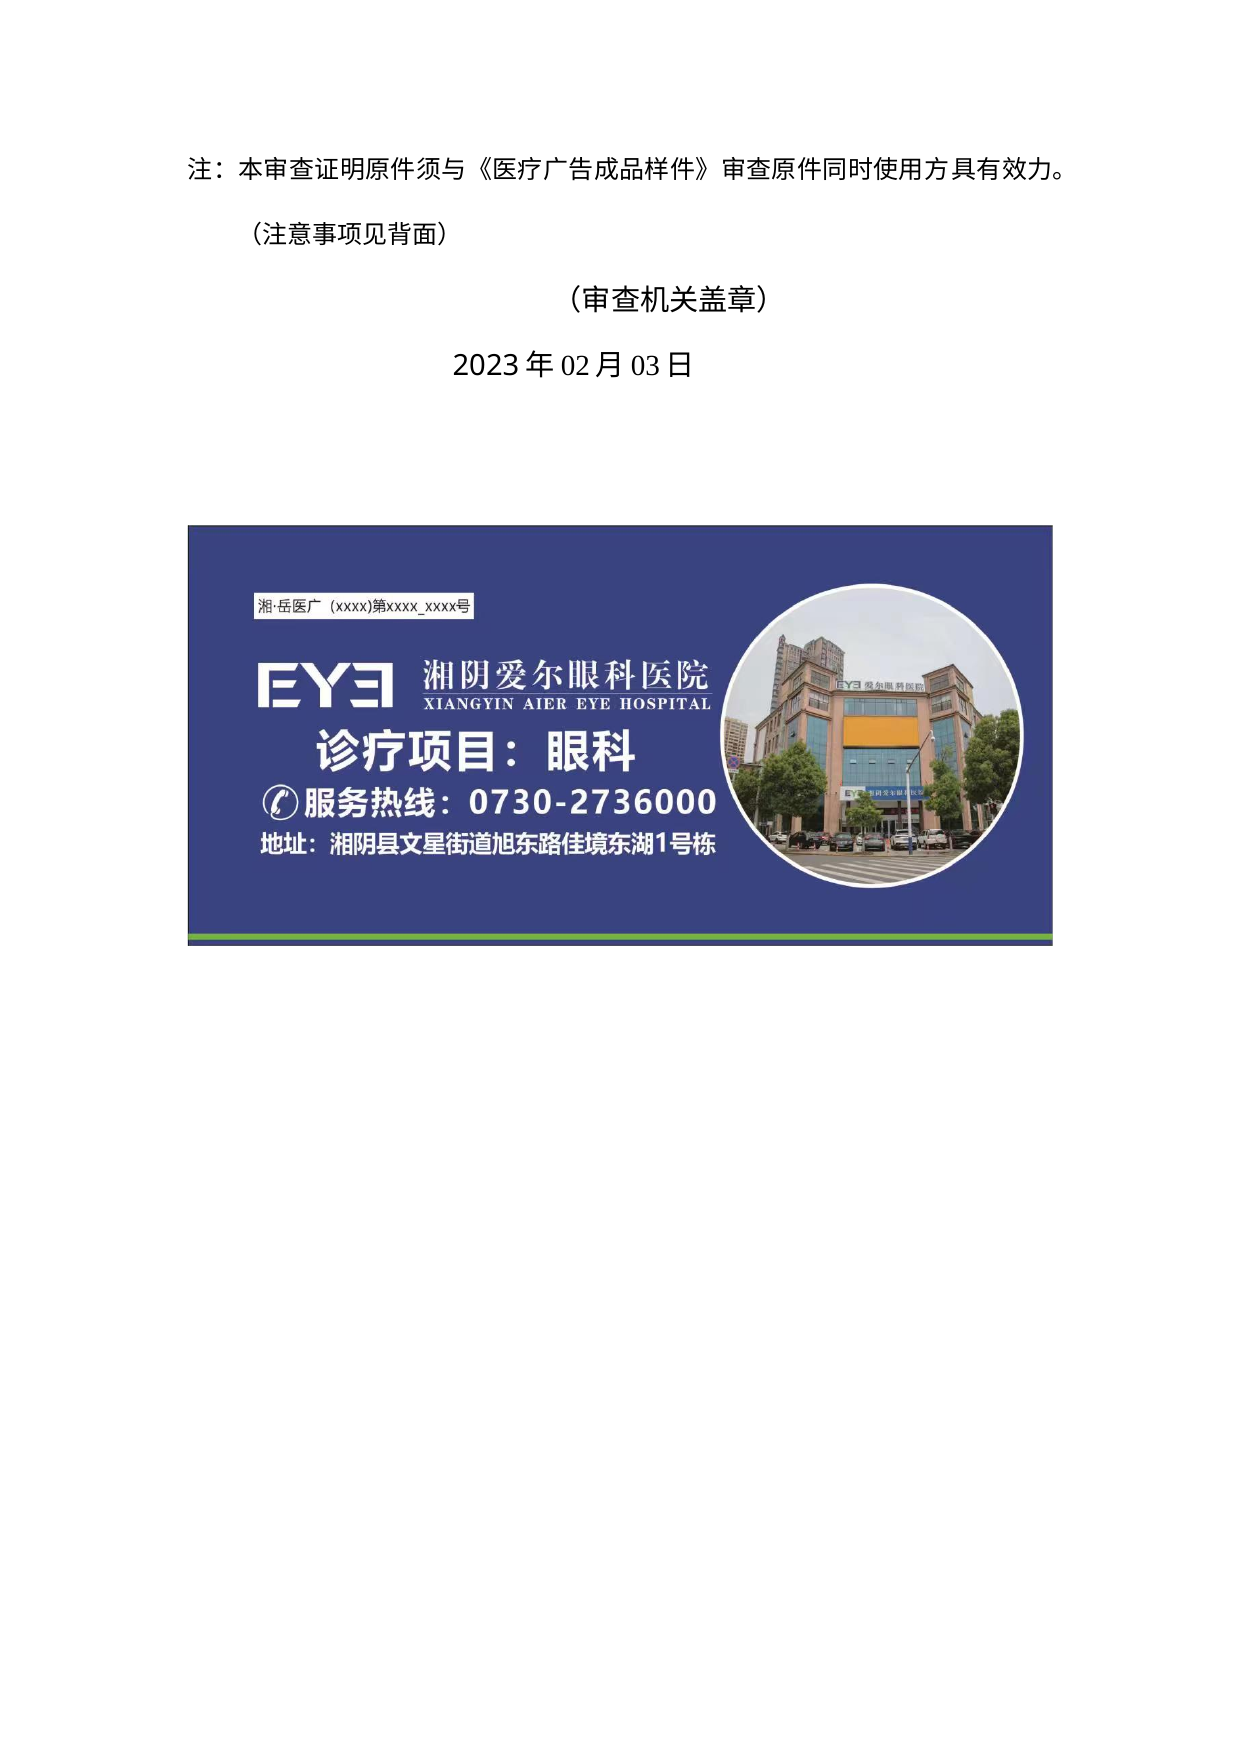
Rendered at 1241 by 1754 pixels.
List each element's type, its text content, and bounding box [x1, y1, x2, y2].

text 注：本审查证明原件须与《医疗广告成品样件》审查原件同时使用方具有效力。（注意事项见背面） [187, 136, 1053, 266]
text （审查机关盖章） [187, 266, 919, 331]
picture [187, 525, 1053, 946]
text 2023年02月03日 [187, 331, 1053, 396]
